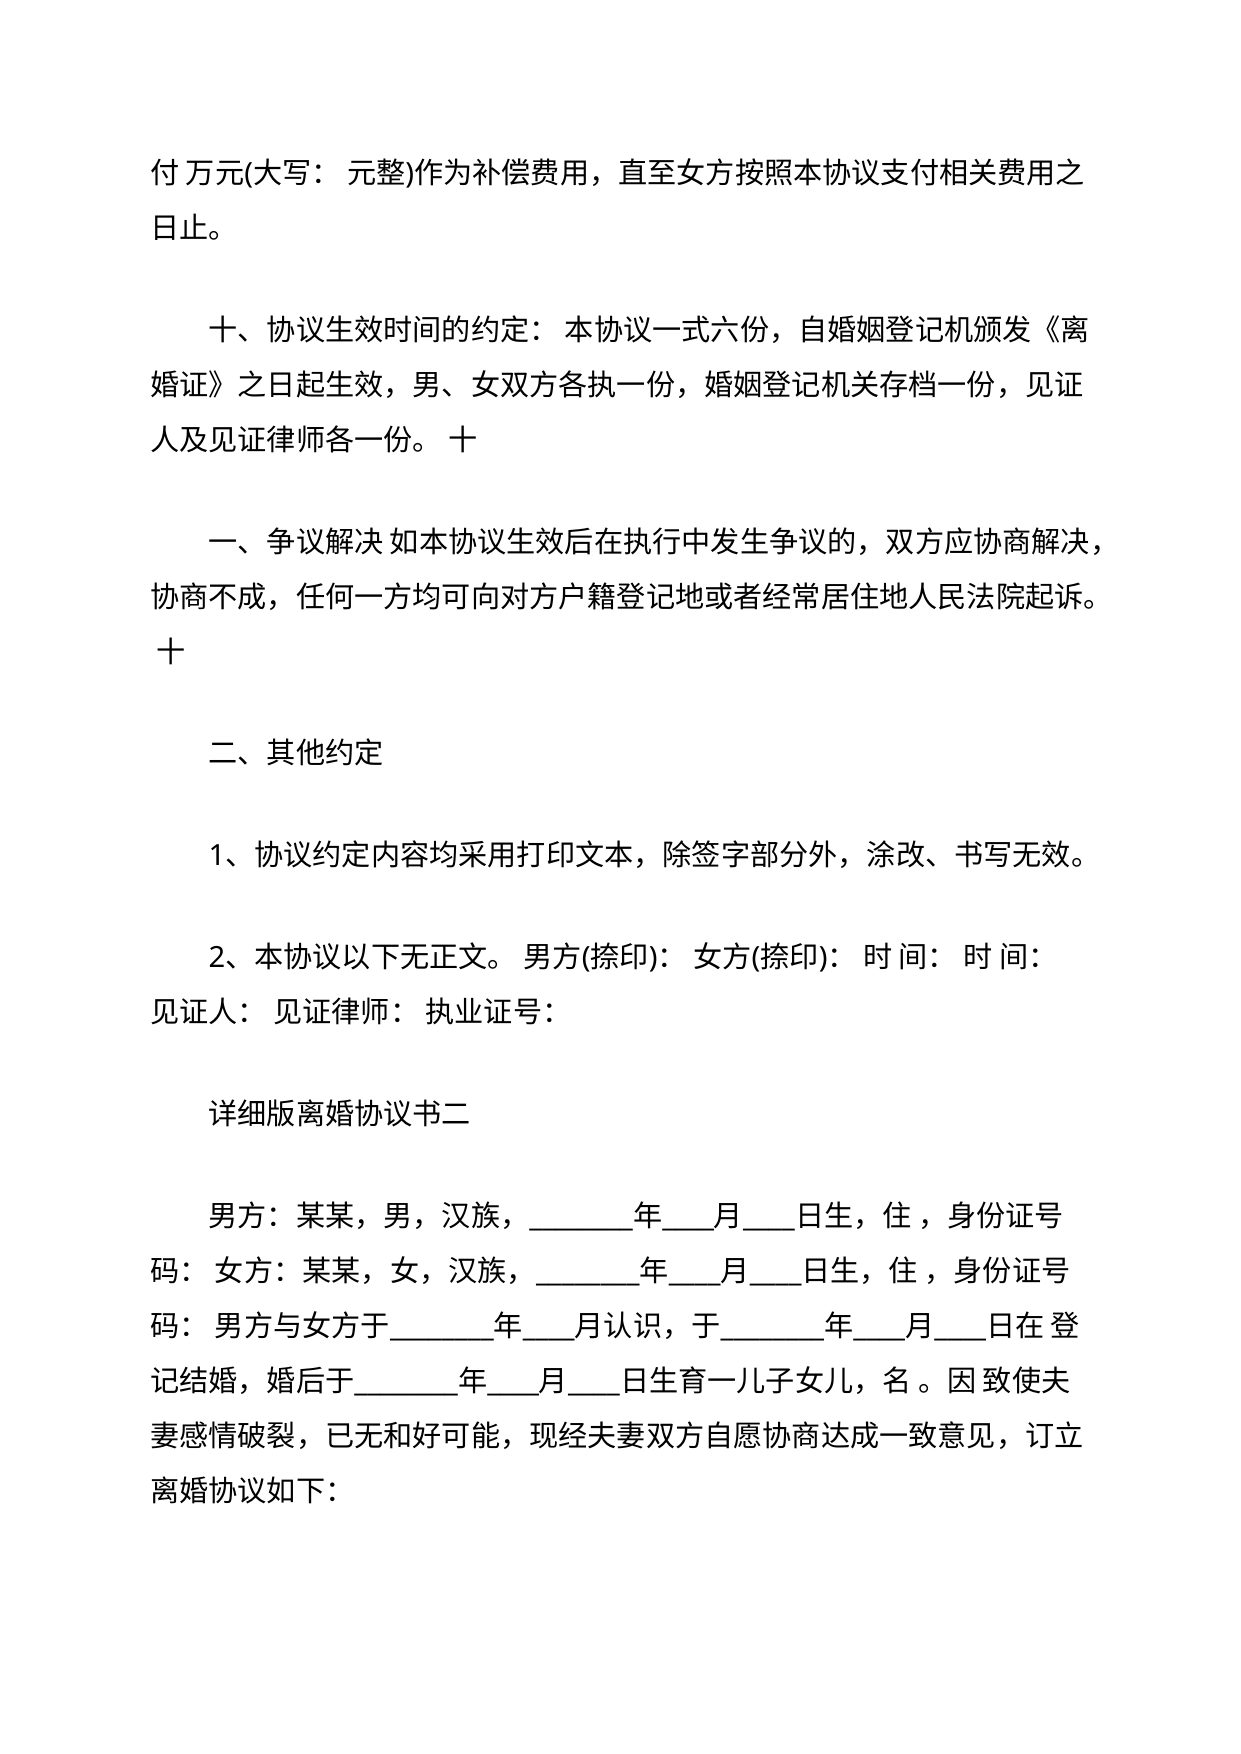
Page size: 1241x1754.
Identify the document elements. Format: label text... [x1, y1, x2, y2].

text 2、本协议以下无正文。 男方(捺印)： 女方(捺印)： 时 间： 时 间： 见证人： 见证律师： 执业证号： [150, 934, 1090, 1031]
text 男方：某某，男，汉族，________年____月____日生，住 ，身份证号码： 女方：某某，女，汉族，________年____月____日生，住 ，身份证号码： 男方与女方于________年____月认识，于________年____月____日在 登记结婚，婚后于________年____月____日生育一儿子女儿，名 。因 致使夫妻感情破裂，已无和好可能，现经夫妻双方自愿协商达成一致意见，订立离婚协议如下： [150, 1192, 1090, 1509]
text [150, 150, 1090, 247]
text 一、争议解决 如本协议生效后在执行中发生争议的，双方应协商解决，协商不成，任何一方均可向对方户籍登记地或者经常居住地人民法院起诉。 十 [150, 518, 1090, 670]
text 1、协议约定内容均采用打印文本，除签字部分外，涂改、书写无效。 [150, 832, 1090, 874]
text 十、协议生效时间的约定： 本协议一式六份，自婚姻登记机颁发《离婚证》之日起生效，男、女双方各执一份，婚姻登记机关存档一份，见证人及见证律师各一份。 十 [150, 307, 1090, 459]
text 详细版离婚协议书二 [150, 1090, 1090, 1133]
text 二、其他约定 [150, 730, 1090, 772]
